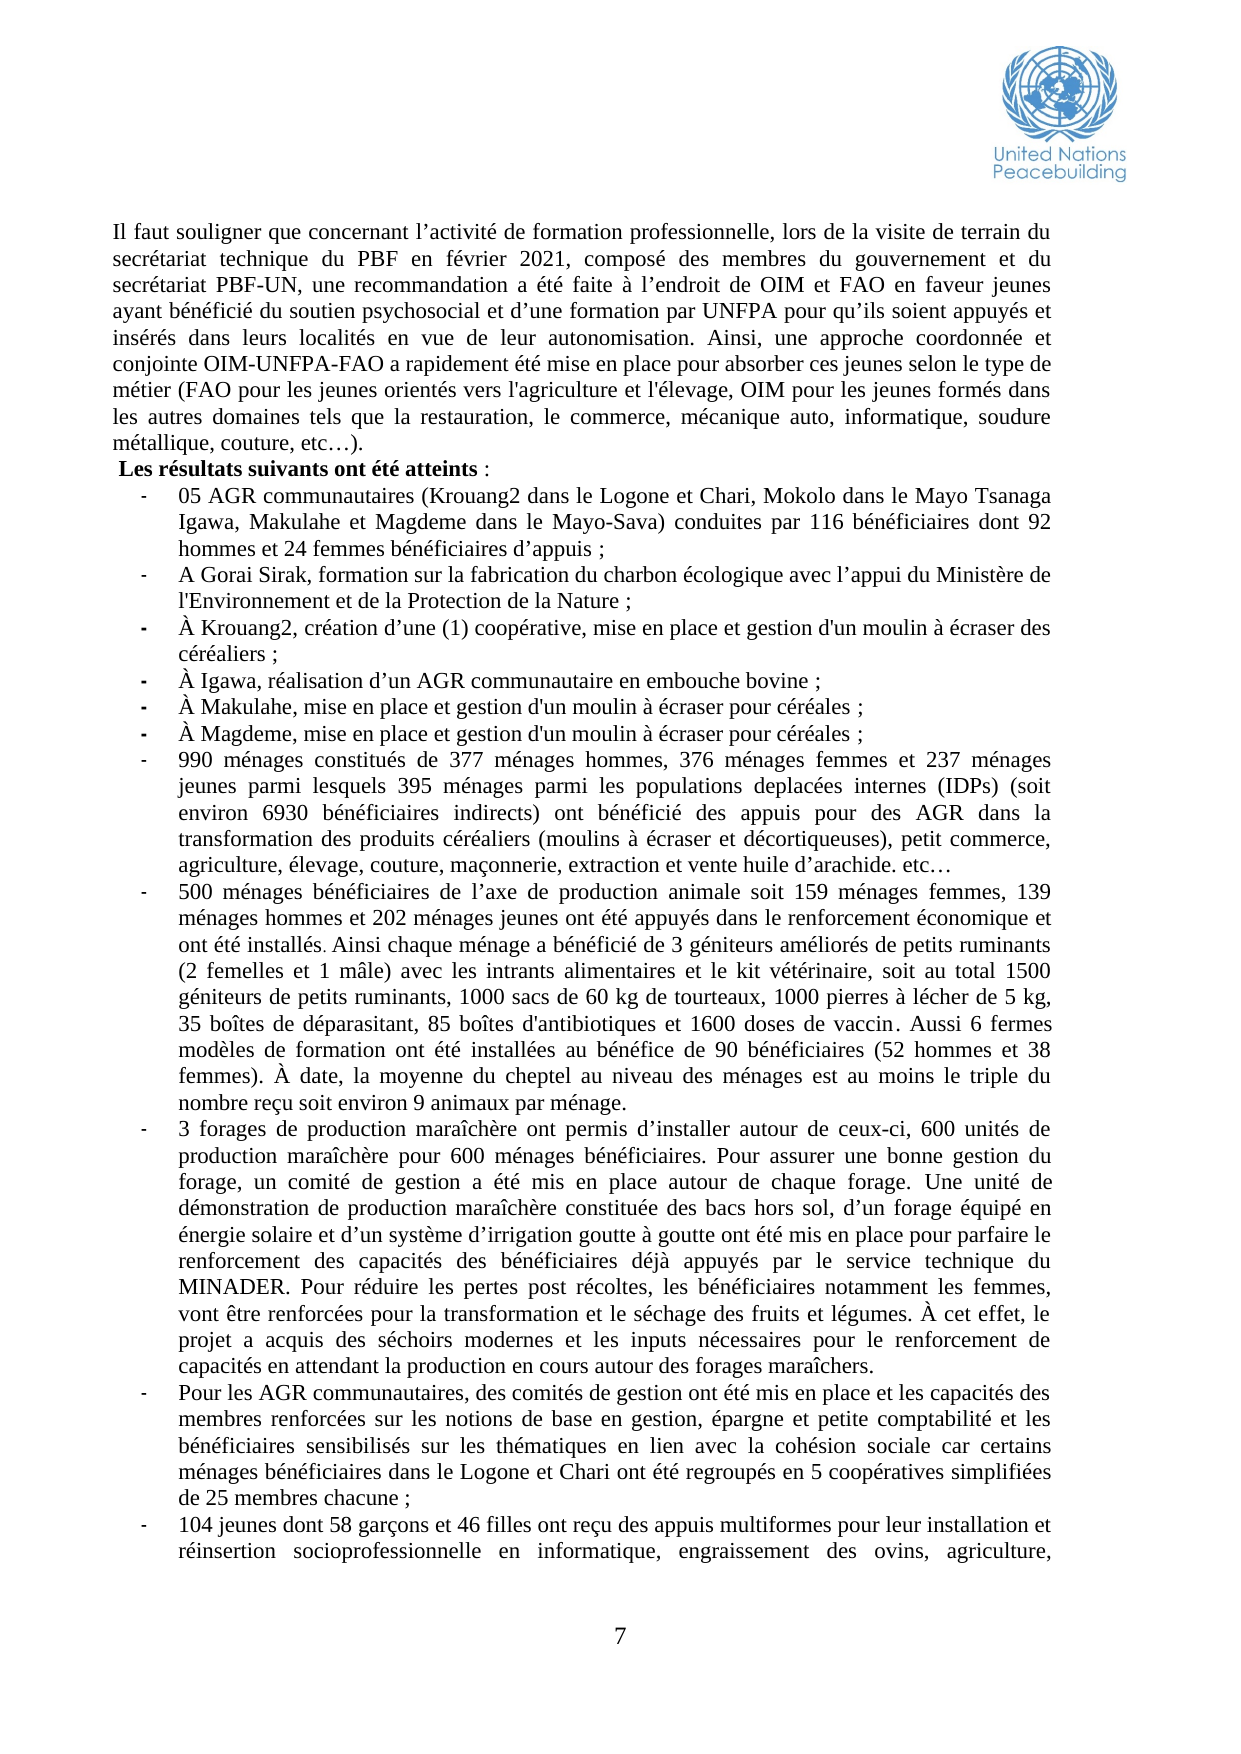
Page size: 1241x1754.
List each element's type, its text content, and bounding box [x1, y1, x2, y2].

text Il faut souligner que concernant l’activité de formation professionnelle, lors de la visite de terrain du secrétariat technique du PBF en février 2021, composé des membres du gouvernement et du secrétariat PBF-UN, une recommandation a été faite à l’endroit de OIM et FAO en faveur jeunes ayant bénéficié du soutien psychosocial et d’une formation par UNFPA pour qu’ils soient appuyés et insérés dans leurs localités en vue de leur autonomisation. Ainsi, une approche coordonnée et conjointe OIM-UNFPA-FAO a rapidement été mise en place pour absorber ces jeunes selon le type de métier (FAO pour les jeunes orientés vers l'agriculture et l'élevage, OIM pour les jeunes formés dans les autres domaines tels que la restauration, le commerce, mécanique auto, informatique, soudure métallique, couture, etc…). [112, 218, 1053, 456]
list À Magdeme, mise en place et gestion d'un moulin à écraser pour céréales ; [141, 719, 1053, 746]
list À Makulahe, mise en place et gestion d'un moulin à écraser pour céréales ; [141, 693, 1053, 719]
picture [991, 46, 1128, 185]
list 3 forages de production maraîchère ont permis d’installer autour de ceux-ci, 600 unités de production maraîchère pour 600 ménages bénéficiaires. Pour assurer une bonne gestion du forage, un comité de gestion a été mis en place autour de chaque forage. Une unité de démonstration de production maraîchère constituée des bacs hors sol, d’un forage équipé en énergie solaire et d’un système d’irrigation goutte à goutte ont été mis en place pour parfaire le renforcement des capacités des bénéficiaires déjà appuyés par le service technique du MINADER. Pour réduire les pertes post récoltes, les bénéficiaires notamment les femmes, vont être renforcées pour la transformation et le séchage des fruits et légumes. À cet effet, le projet a acquis des séchoirs modernes et les inputs nécessaires pour le renforcement de capacités en attendant la production en cours autour des forages maraîchers. [141, 1115, 1053, 1379]
text Les résultats suivants ont été atteints : [112, 456, 1053, 482]
list À Igawa, réalisation d’un AGR communautaire en embouche bovine ; [141, 667, 1053, 693]
list À Krouang2, création d’une (1) coopérative, mise en place et gestion d'un moulin à écraser des céréaliers ; [141, 614, 1053, 667]
list Pour les AGR communautaires, des comités de gestion ont été mis en place et les capacités des membres renforcées sur les notions de base en gestion, épargne et petite comptabilité et les bénéficiaires sensibilisés sur les thématiques en lien avec la cohésion sociale car certains ménages bénéficiaires dans le Logone et Chari ont été regroupés en 5 coopératives simplifiées de 25 membres chacune ; [141, 1379, 1053, 1511]
list 990 ménages constitués de 377 ménages hommes, 376 ménages femmes et 237 ménages jeunes parmi lesquels 395 ménages parmi les populations deplacées internes (IDPs) (soit environ 6930 bénéficiaires indirects) ont bénéficié des appuis pour des AGR dans la transformation des produits céréaliers (moulins à écraser et décortiqueuses), petit commerce, agriculture, élevage, couture, maçonnerie, extraction et vente huile d’arachide. etc… [141, 746, 1053, 878]
list 500 ménages bénéficiaires de l’axe de production animale soit 159 ménages femmes, 139 ménages hommes et 202 ménages jeunes ont été appuyés dans le renforcement économique et ont été installés. Ainsi chaque ménage a bénéficié de 3 géniteurs améliorés de petits ruminants (2 femelles et 1 mâle) avec les intrants alimentaires et le kit vétérinaire, soit au total 1500 géniteurs de petits ruminants, 1000 sacs de 60 kg de tourteaux, 1000 pierres à lécher de 5 kg, 35 boîtes de déparasitant, 85 boîtes d'antibiotiques et 1600 doses de vaccin. Aussi 6 fermes modèles de formation ont été installées au bénéfice de 90 bénéficiaires (52 hommes et 38 femmes). À date, la moyenne du cheptel au niveau des ménages est au moins le triple du nombre reçu soit environ 9 animaux par ménage. [141, 878, 1053, 1115]
list 05 AGR communautaires (Krouang2 dans le Logone et Chari, Mokolo dans le Mayo Tsanaga Igawa, Makulahe et Magdeme dans le Mayo-Sava) conduites par 116 bénéficiaires dont 92 hommes et 24 femmes bénéficiaires d’appuis ; [141, 482, 1053, 561]
list A Gorai Sirak, formation sur la fabrication du charbon écologique avec l’appui du Ministère de l'Environnement et de la Protection de la Nature ; [141, 561, 1053, 614]
